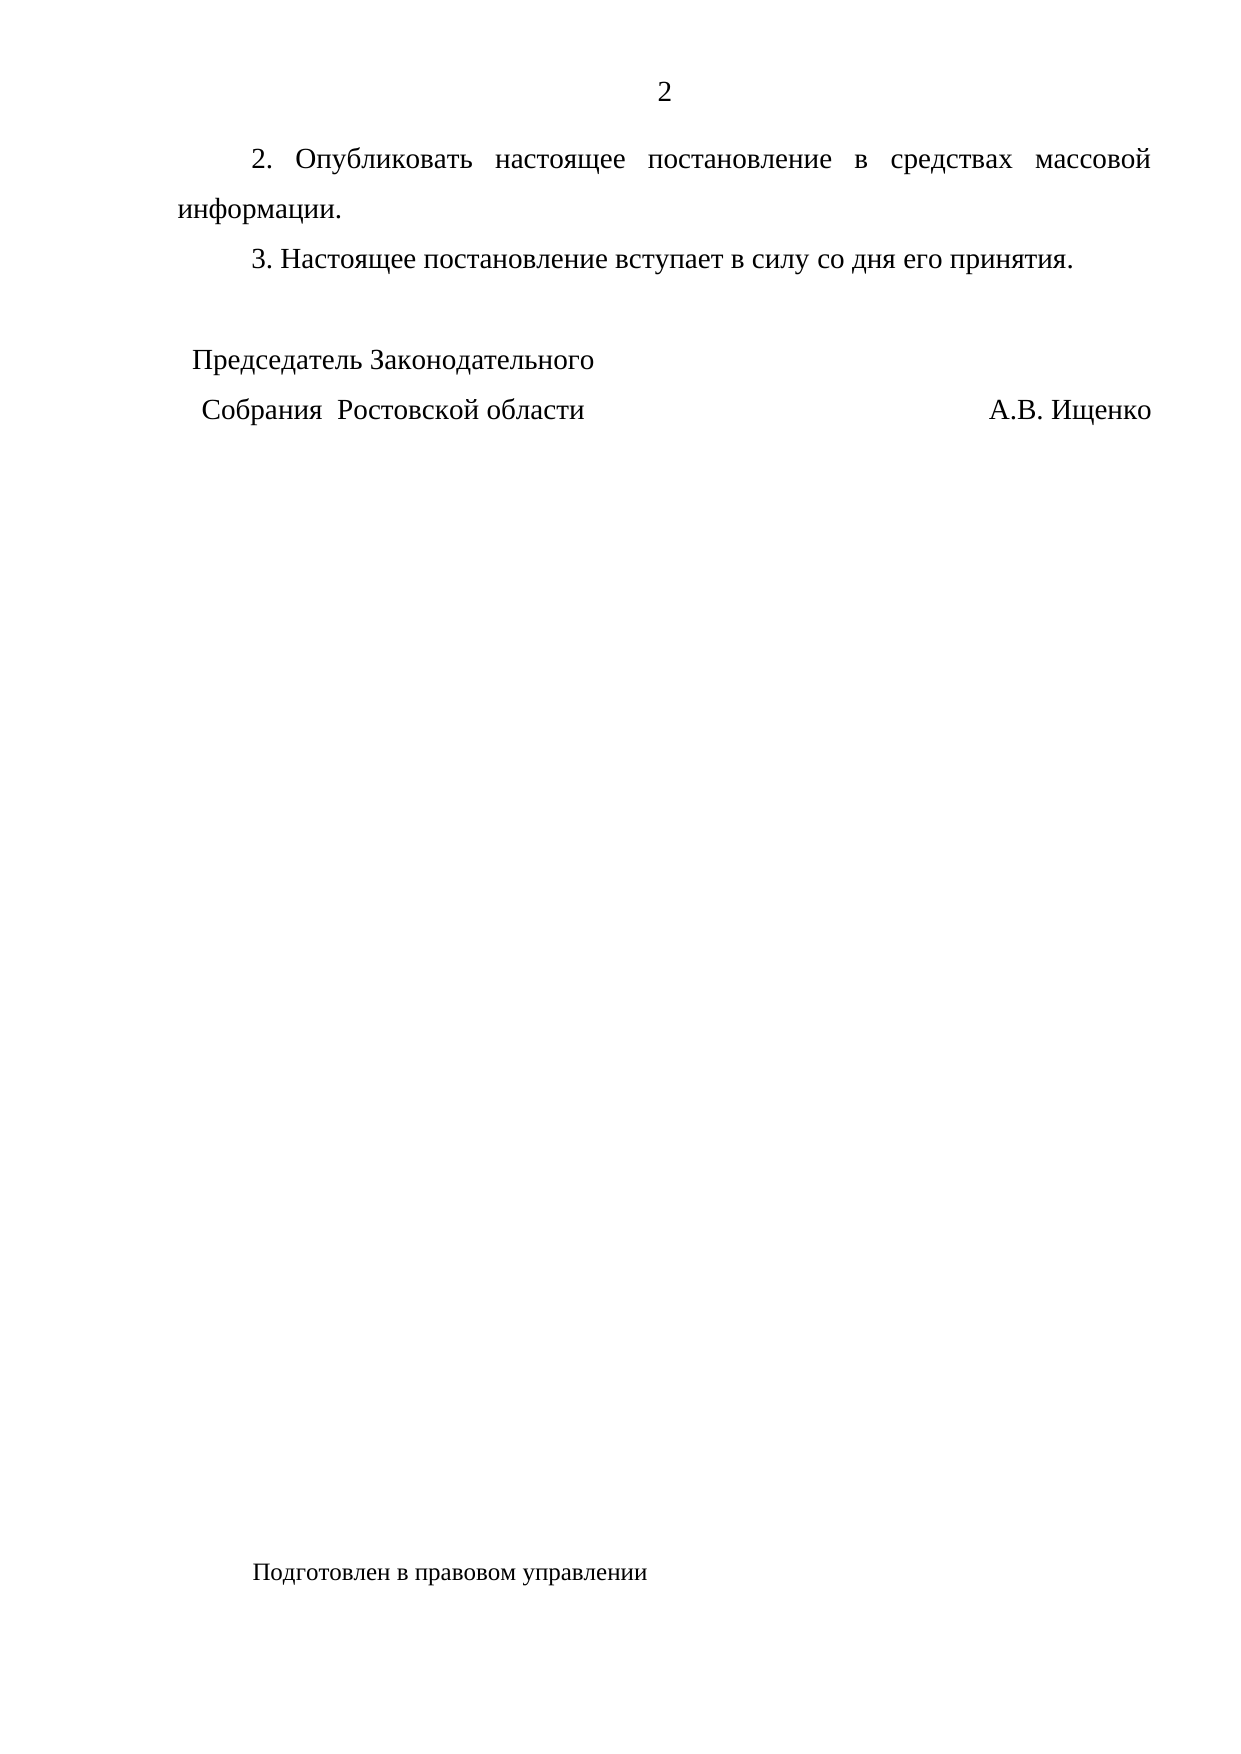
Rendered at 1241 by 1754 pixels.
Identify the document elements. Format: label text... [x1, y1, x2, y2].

table_header А.В. Ищенко [620, 342, 1163, 443]
text 2. Опубликовать настоящее постановление в средствах массовой информации. [177, 141, 1152, 225]
text 3. Настоящее постановление вступает в силу со дня его принятия. [177, 241, 1152, 275]
table_header Председатель Законодательного Собрания Ростовской области [166, 342, 620, 443]
text Подготовлен в правовом управлении [177, 1557, 1152, 1585]
